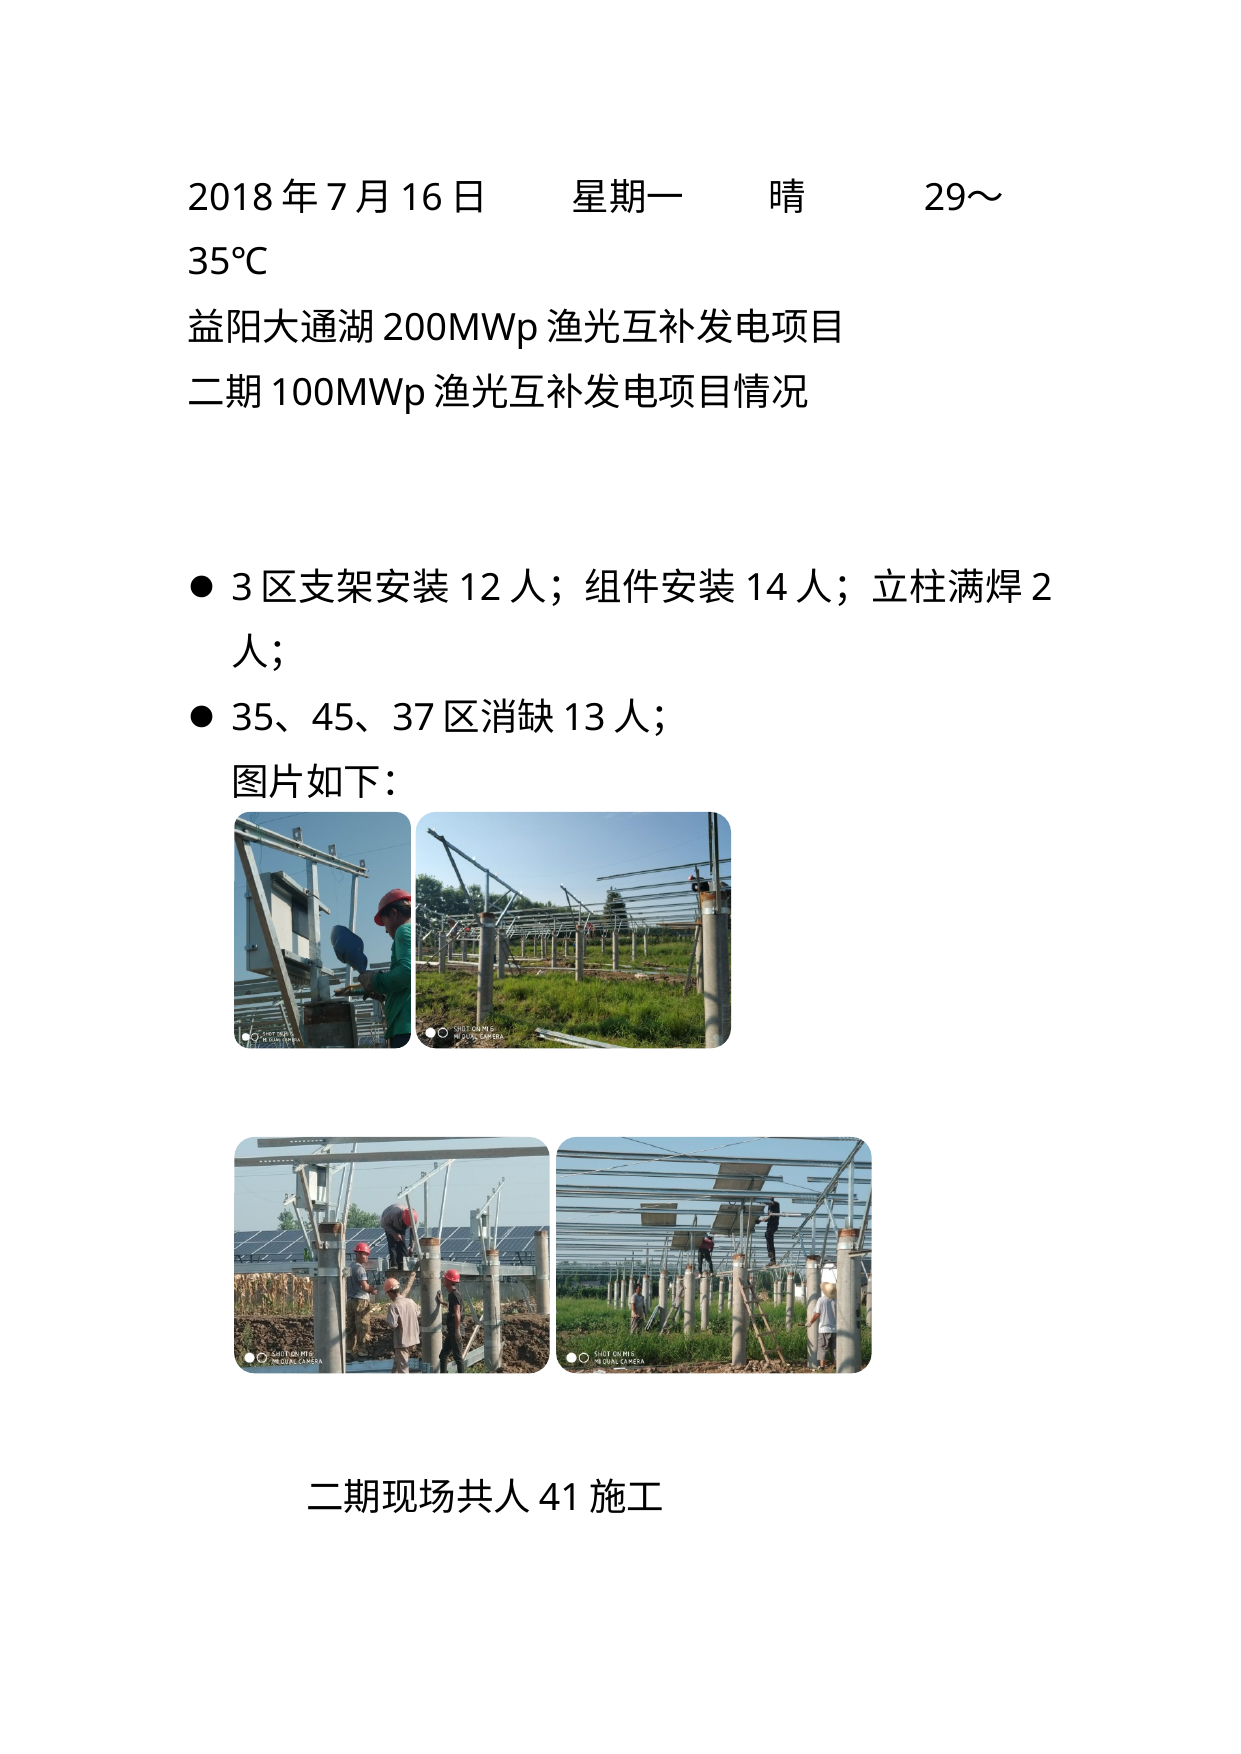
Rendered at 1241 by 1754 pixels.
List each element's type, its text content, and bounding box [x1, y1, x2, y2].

text 益阳大通湖200MWp渔光互补发电项目 [187, 292, 1053, 357]
list 35、45、37区消缺13人； [187, 682, 1053, 747]
text 2018年7月16日 星期一 晴 29～35℃ [187, 162, 1053, 292]
list 图片如下： [231, 747, 1053, 812]
picture [556, 1136, 872, 1374]
picture [234, 1136, 550, 1374]
list 3区支架安装12人；组件安装14人；立柱满焊2人； [187, 552, 1053, 682]
list 二期现场共人41施工 [231, 1462, 1053, 1527]
picture [415, 811, 732, 1049]
picture [234, 811, 411, 1049]
text 二期100MWp渔光互补发电项目情况 [187, 357, 1053, 422]
